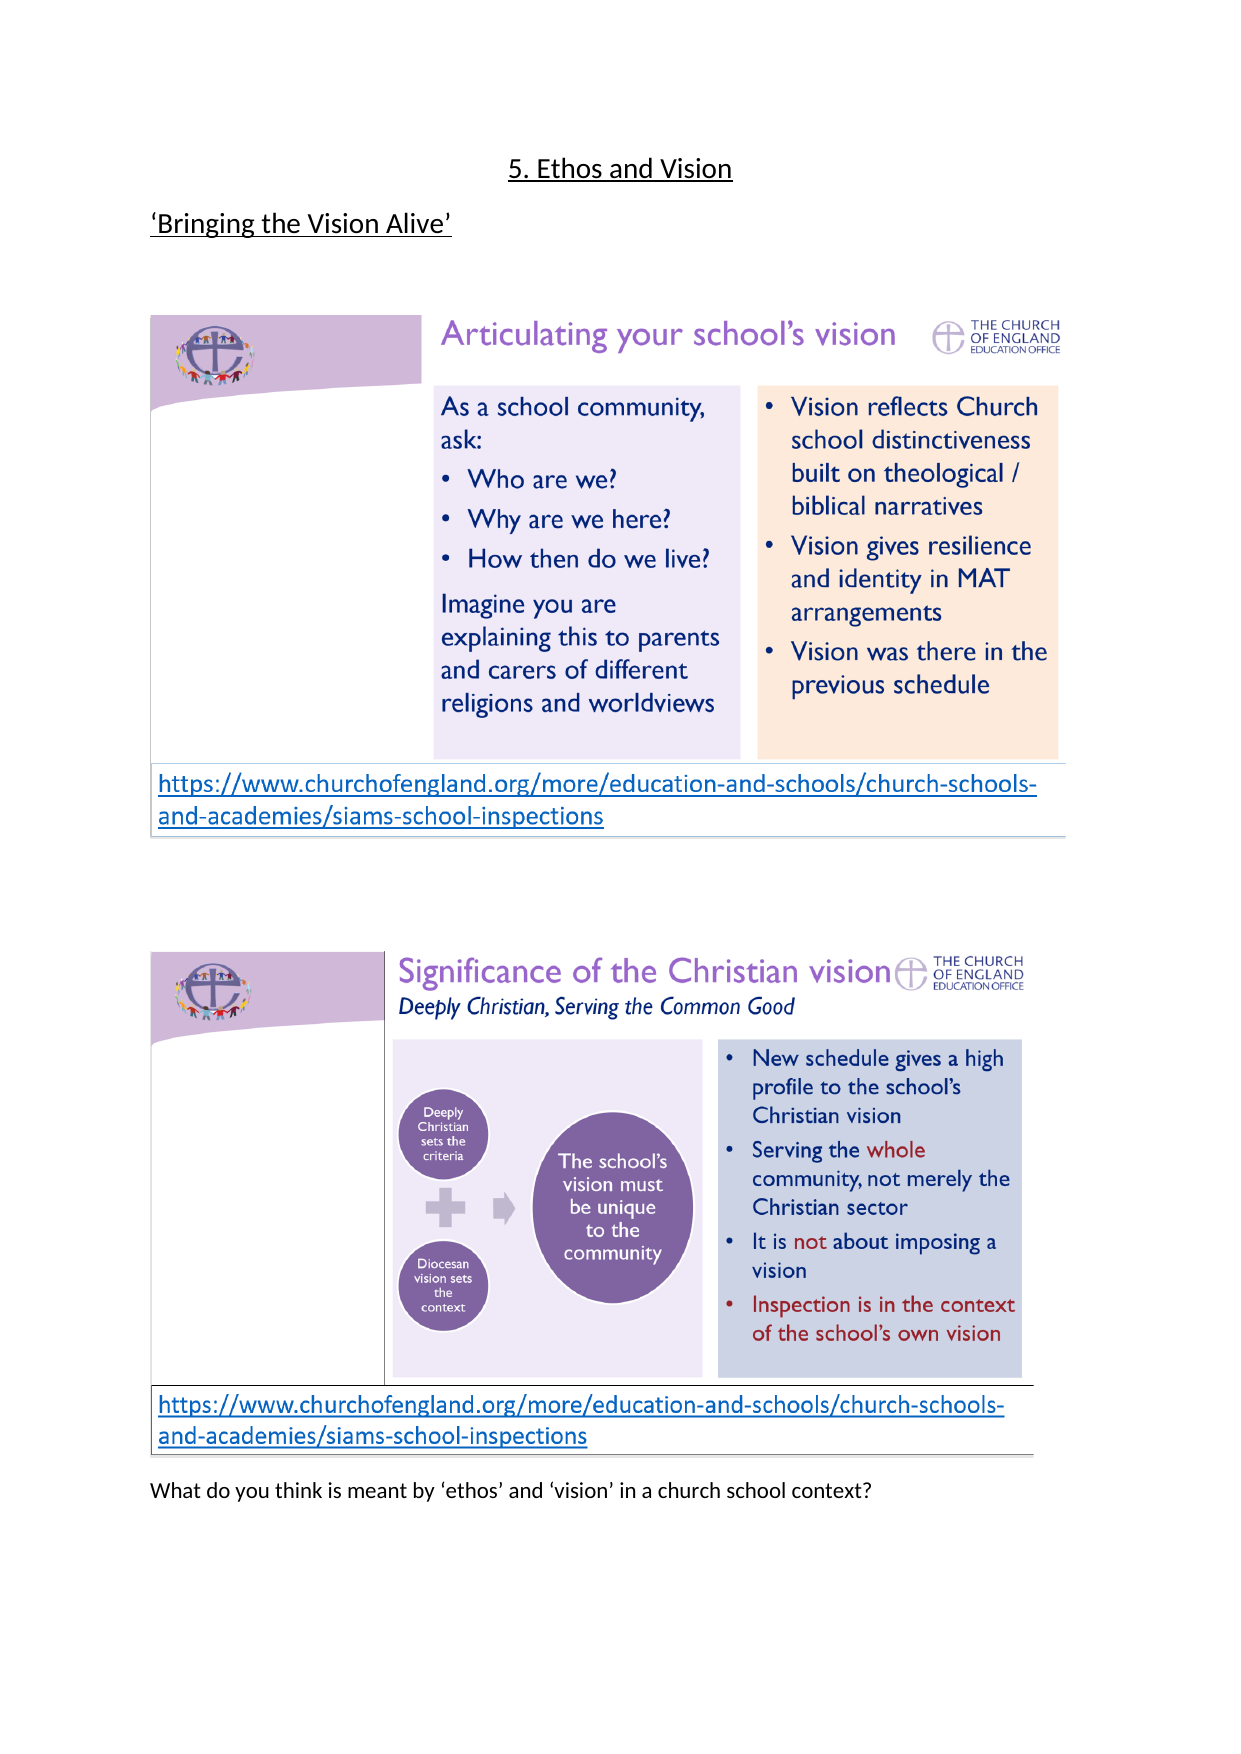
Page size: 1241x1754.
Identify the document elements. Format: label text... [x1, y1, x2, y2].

picture [150, 315, 1066, 839]
text What do you think is meant by ‘ethos’ and ‘vision’ in a church school context? [150, 1477, 1090, 1504]
text 5. Ethos and Vision [150, 150, 1090, 186]
text ‘Bringing the Vision Alive’ [150, 205, 1090, 241]
picture [150, 951, 1034, 1458]
